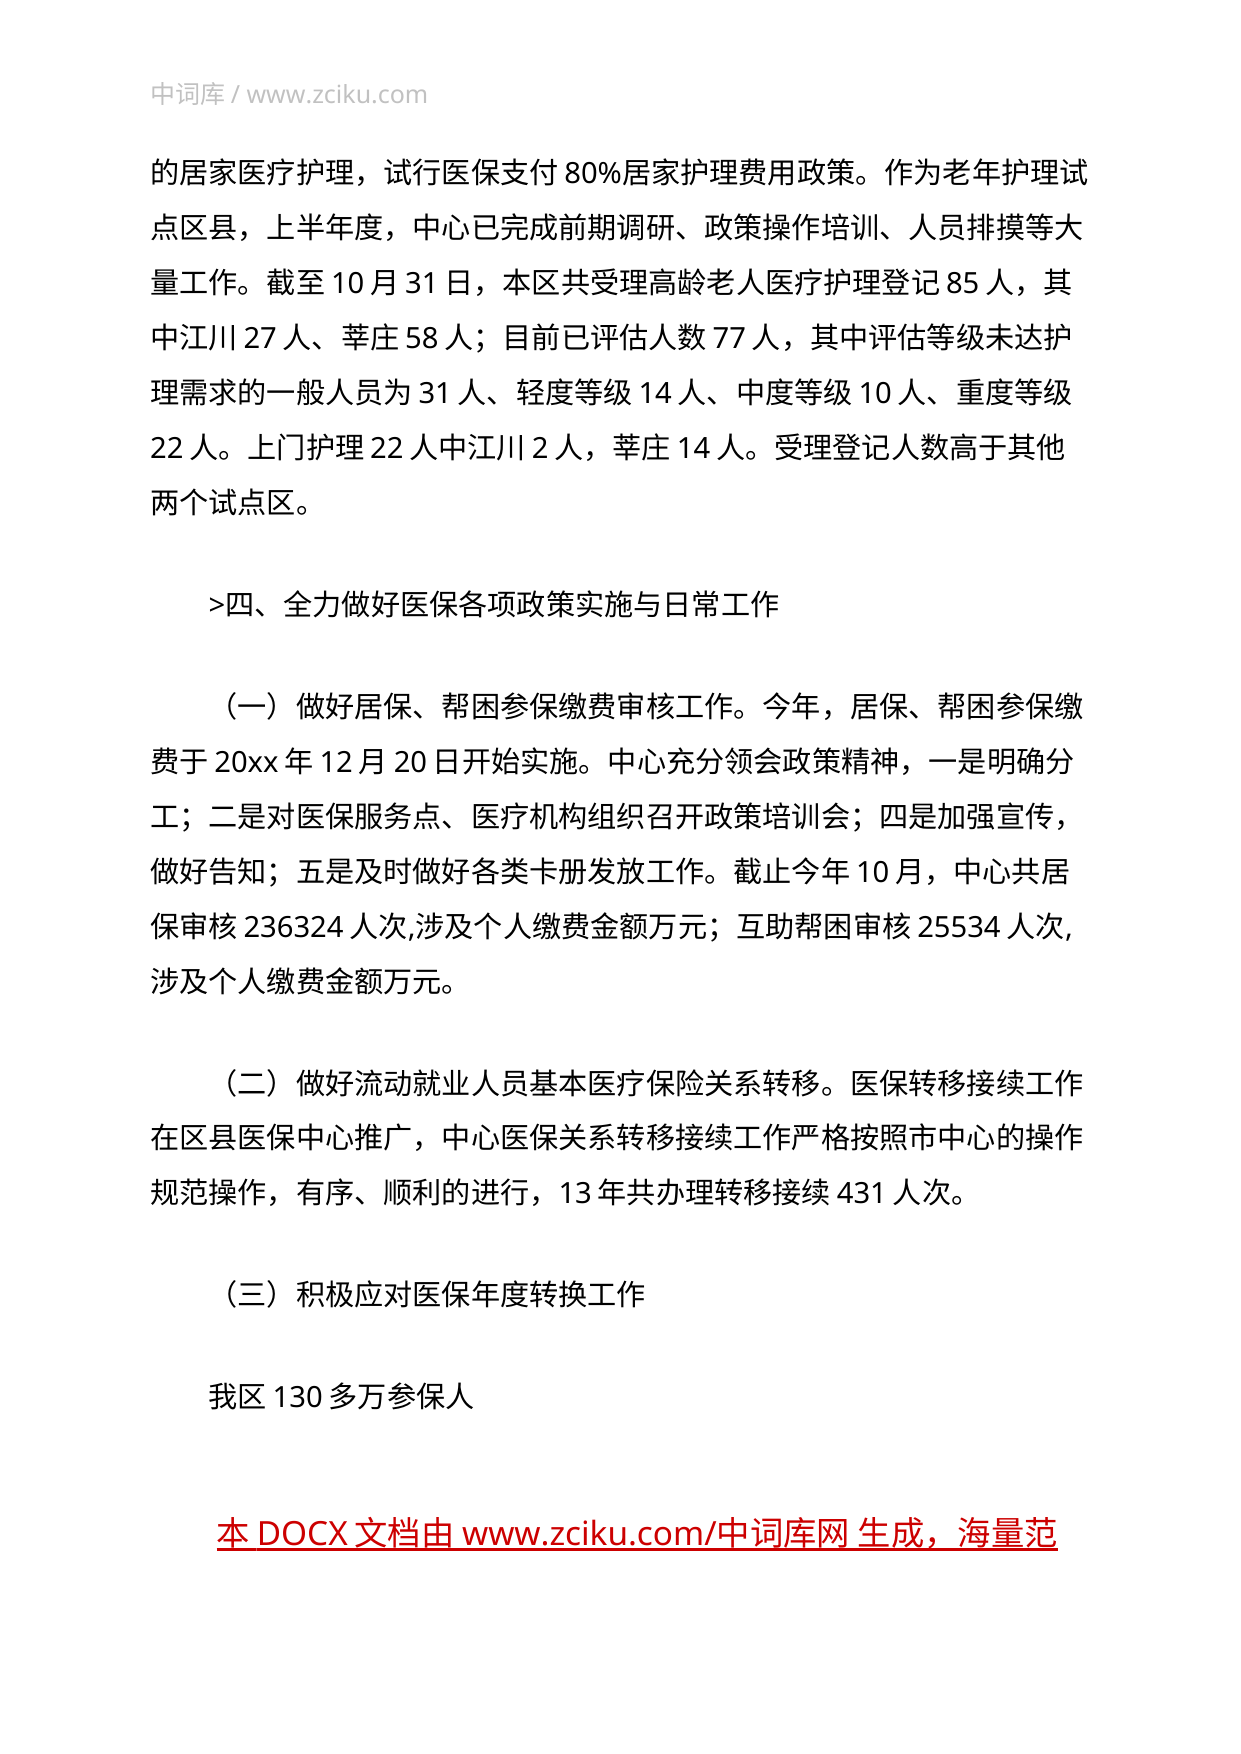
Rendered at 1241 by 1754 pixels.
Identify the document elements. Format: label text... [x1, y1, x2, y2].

text >四、全力做好医保各项政策实施与日常工作 [150, 582, 1090, 624]
text （一）做好居保、帮困参保缴费审核工作。今年，居保、帮困参保缴费于20xx年12月20日开始实施。中心充分领会政策精神，一是明确分工；二是对医保服务点、医疗机构组织召开政策培训会；四是加强宣传，做好告知；五是及时做好各类卡册发放工作。截止今年10月，中心共居保审核236324人次,涉及个人缴费金额万元；互助帮困审核25534人次,涉及个人缴费金额万元。 [150, 684, 1090, 1001]
text （三）积极应对医保年度转换工作 [150, 1272, 1090, 1314]
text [150, 150, 1090, 522]
text 我区130多万参保人 [150, 1374, 1090, 1416]
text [150, 1507, 1090, 1555]
text （二）做好流动就业人员基本医疗保险关系转移。医保转移接续工作在区县医保中心推广，中心医保关系转移接续工作严格按照市中心的操作规范操作，有序、顺利的进行，13年共办理转移接续431人次。 [150, 1060, 1090, 1212]
